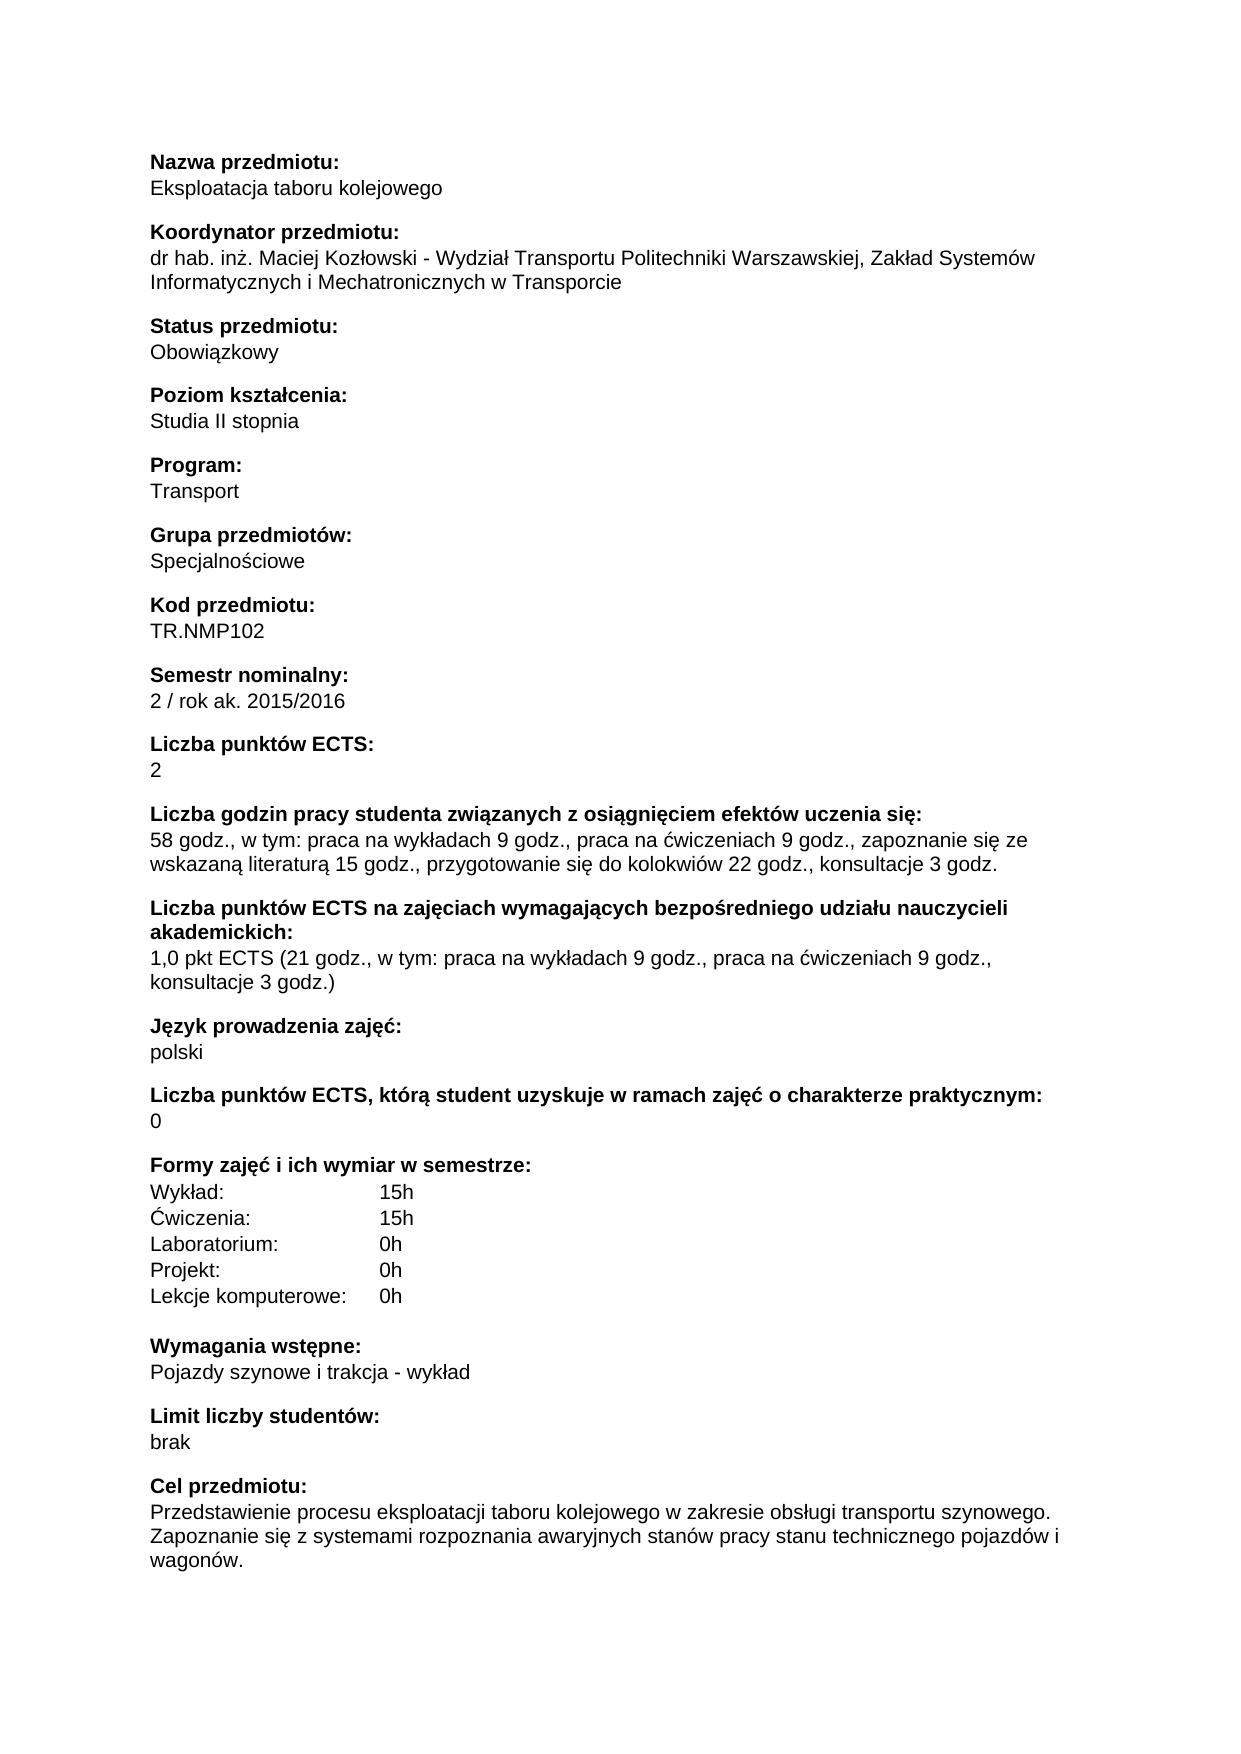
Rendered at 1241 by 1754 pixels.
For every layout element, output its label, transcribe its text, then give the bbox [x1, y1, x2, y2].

text Eksploatacja taboru kolejowego [150, 176, 1090, 200]
text 0 [150, 1109, 1090, 1133]
text Poziom kształcenia: [150, 383, 1090, 407]
text Transport [150, 479, 1090, 503]
text Specjalnościowe [150, 549, 1090, 573]
table_cell 0h [369, 1282, 597, 1308]
table_cell 0h [369, 1230, 597, 1256]
text Przedstawienie procesu eksploatacji taboru kolejowego w zakresie obsługi transportu szynowego. Zapoznanie się z systemami rozpoznania awaryjnych stanów pracy stanu technicznego pojazdów i wagonów. [150, 1499, 1090, 1571]
table_cell 0h [369, 1256, 597, 1282]
table_header 15h [369, 1180, 597, 1204]
text Nazwa przedmiotu: [150, 150, 1090, 174]
text Studia II stopnia [150, 409, 1090, 433]
text Program: [150, 453, 1090, 477]
text Liczba punktów ECTS: [150, 732, 1090, 756]
text Grupa przedmiotów: [150, 523, 1090, 547]
table_header Wykład: [140, 1180, 367, 1204]
text dr hab. inż. Maciej Kozłowski - Wydział Transportu Politechniki Warszawskiej, Zakład Systemów Informatycznych i Mechatronicznych w Transporcie [150, 246, 1090, 294]
text Koordynator przedmiotu: [150, 220, 1090, 244]
table_cell Laboratorium: [140, 1232, 367, 1256]
text polski [150, 1039, 1090, 1063]
table_cell 15h [369, 1204, 597, 1230]
text Język prowadzenia zajęć: [150, 1013, 1090, 1037]
text 2 [150, 758, 1090, 782]
text Semestr nominalny: [150, 662, 1090, 686]
text Formy zajęć i ich wymiar w semestrze: [150, 1153, 1090, 1177]
table_cell Ćwiczenia: [140, 1206, 367, 1230]
text TR.NMP102 [150, 619, 1090, 643]
text 1,0 pkt ECTS (21 godz., w tym: praca na wykładach 9 godz., praca na ćwiczeniach 9 godz., konsultacje 3 godz.) [150, 946, 1090, 994]
text Status przedmiotu: [150, 313, 1090, 337]
text 2 / rok ak. 2015/2016 [150, 688, 1090, 712]
text Obowiązkowy [150, 339, 1090, 363]
text Liczba punktów ECTS na zajęciach wymagających bezpośredniego udziału nauczycieli akademickich: [150, 896, 1090, 944]
text Kod przedmiotu: [150, 593, 1090, 617]
text Liczba punktów ECTS, którą student uzyskuje w ramach zajęć o charakterze praktycznym: [150, 1083, 1090, 1107]
text 58 godz., w tym: praca na wykładach 9 godz., praca na ćwiczeniach 9 godz., zapoznanie się ze wskazaną literaturą 15 godz., przygotowanie się do kolokwiów 22 godz., konsultacje 3 godz. [150, 828, 1090, 876]
text Limit liczby studentów: [150, 1404, 1090, 1428]
text Cel przedmiotu: [150, 1473, 1090, 1497]
text brak [150, 1430, 1090, 1454]
table_cell Projekt: [140, 1258, 367, 1282]
text Wymagania wstępne: [150, 1334, 1090, 1358]
text Liczba godzin pracy studenta związanych z osiągnięciem efektów uczenia się: [150, 802, 1090, 826]
text Pojazdy szynowe i trakcja - wykład [150, 1360, 1090, 1384]
table_cell Lekcje komputerowe: [140, 1284, 367, 1308]
